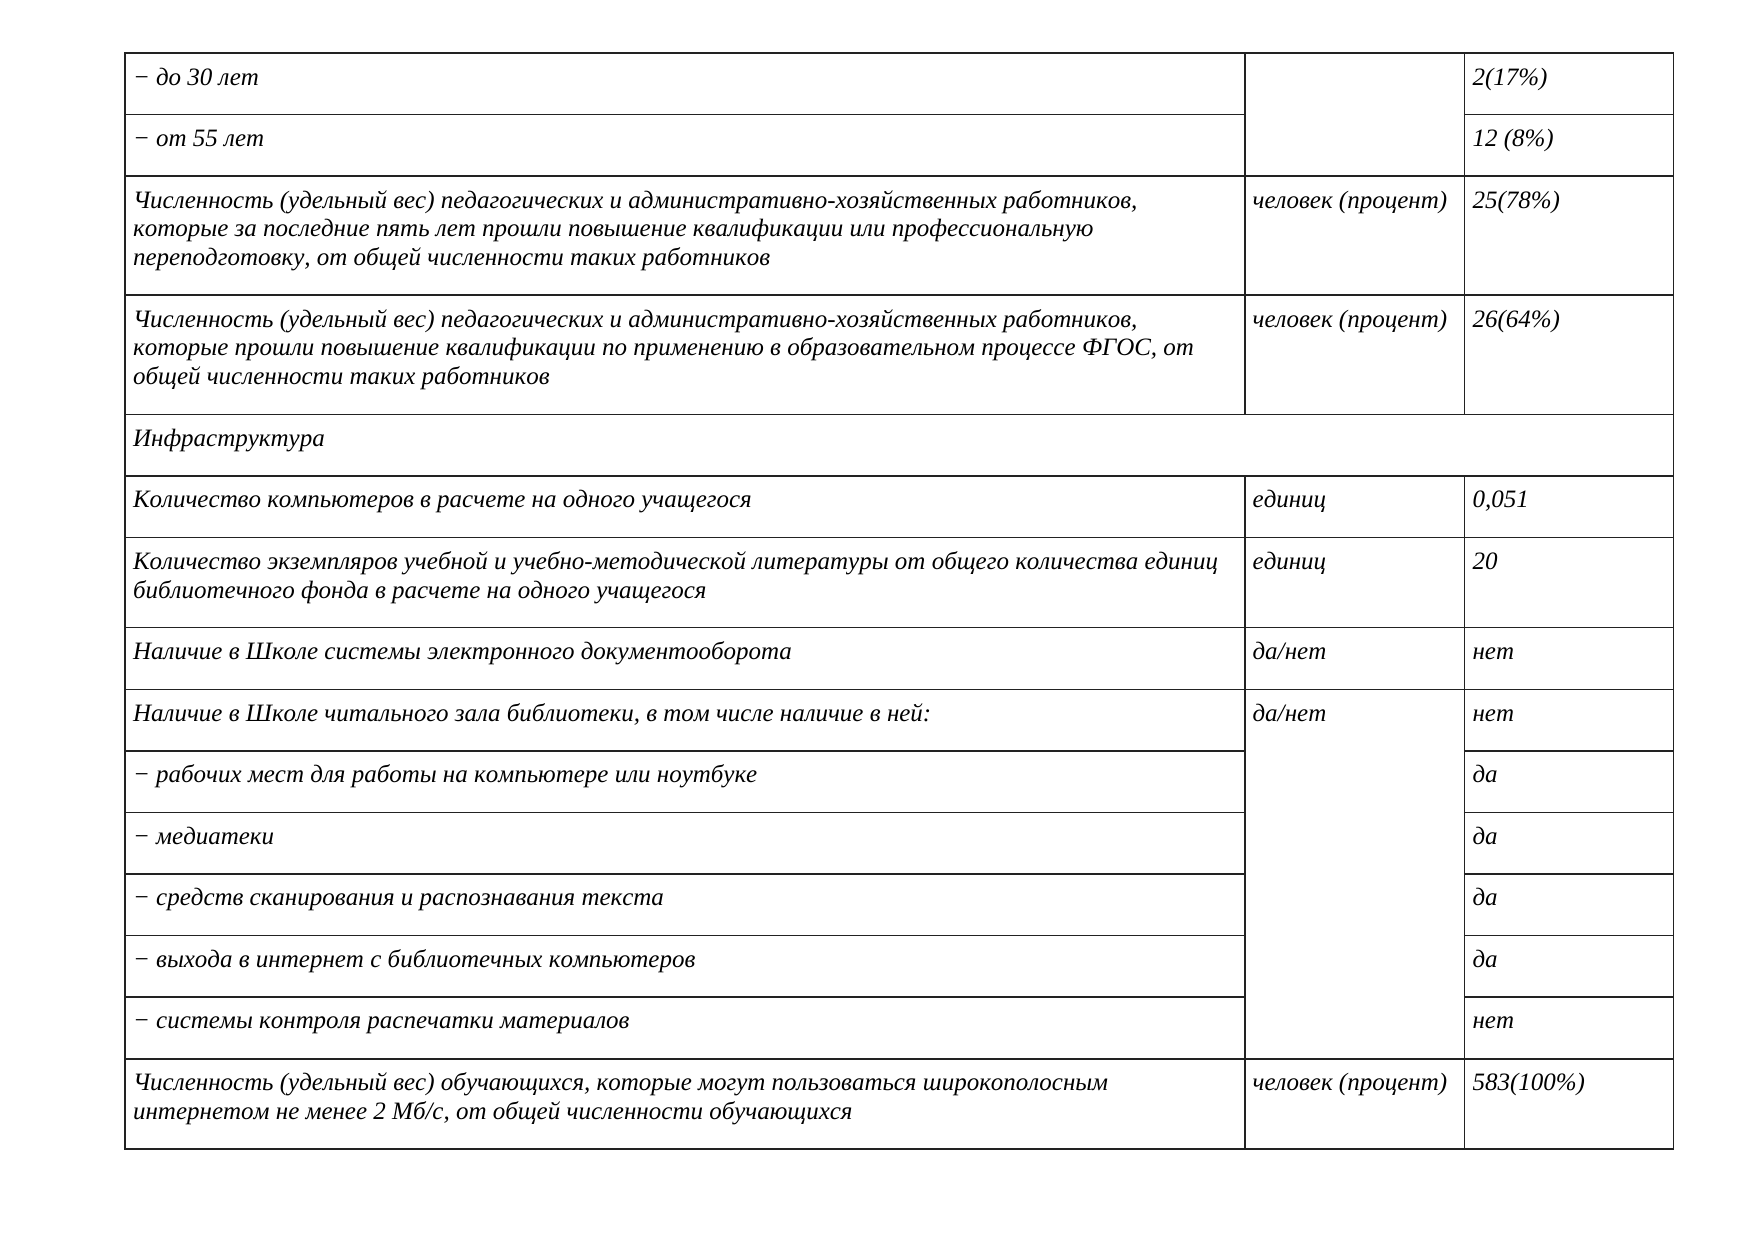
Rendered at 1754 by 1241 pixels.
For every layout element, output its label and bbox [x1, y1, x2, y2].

table_header [117, 44, 1683, 1152]
